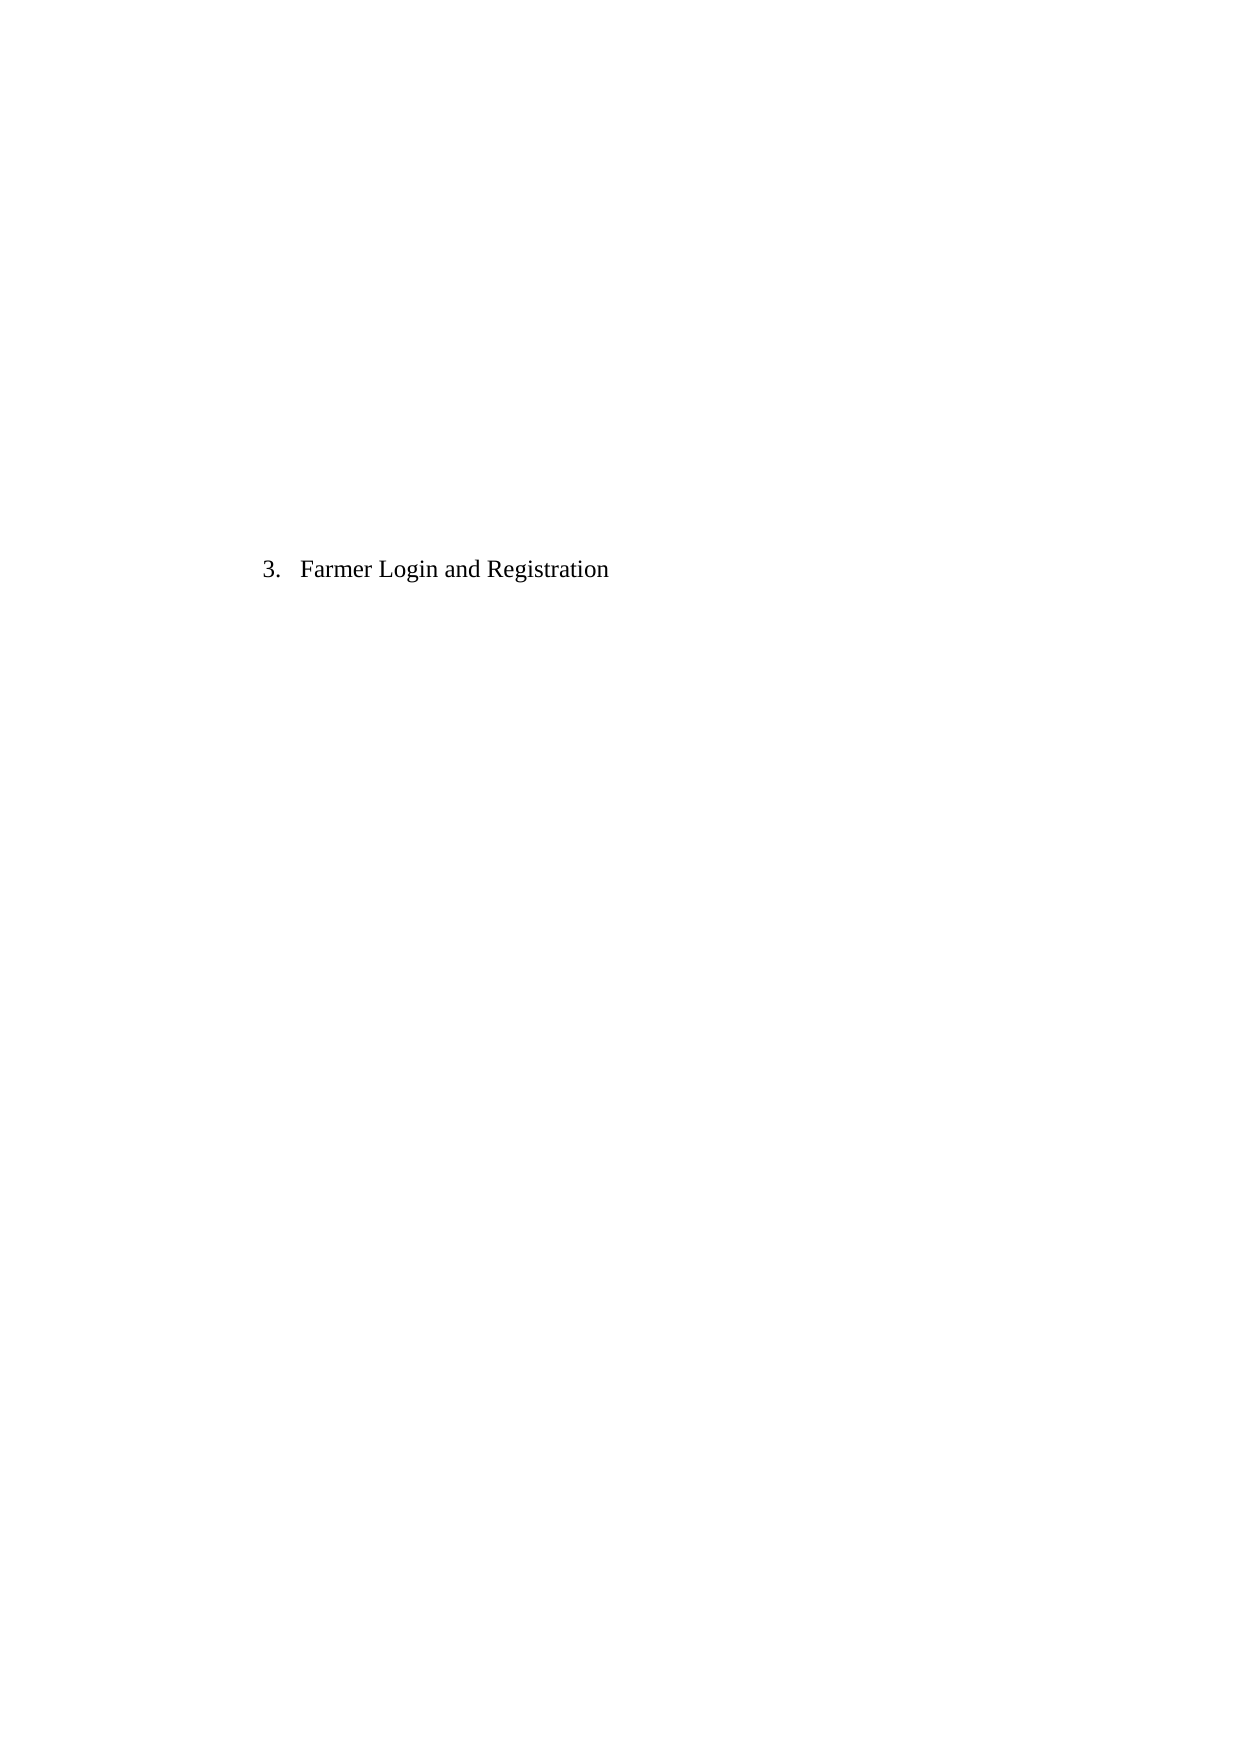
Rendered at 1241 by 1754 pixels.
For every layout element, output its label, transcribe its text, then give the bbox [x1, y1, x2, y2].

list Farmer Login and Registration [262, 554, 1090, 583]
